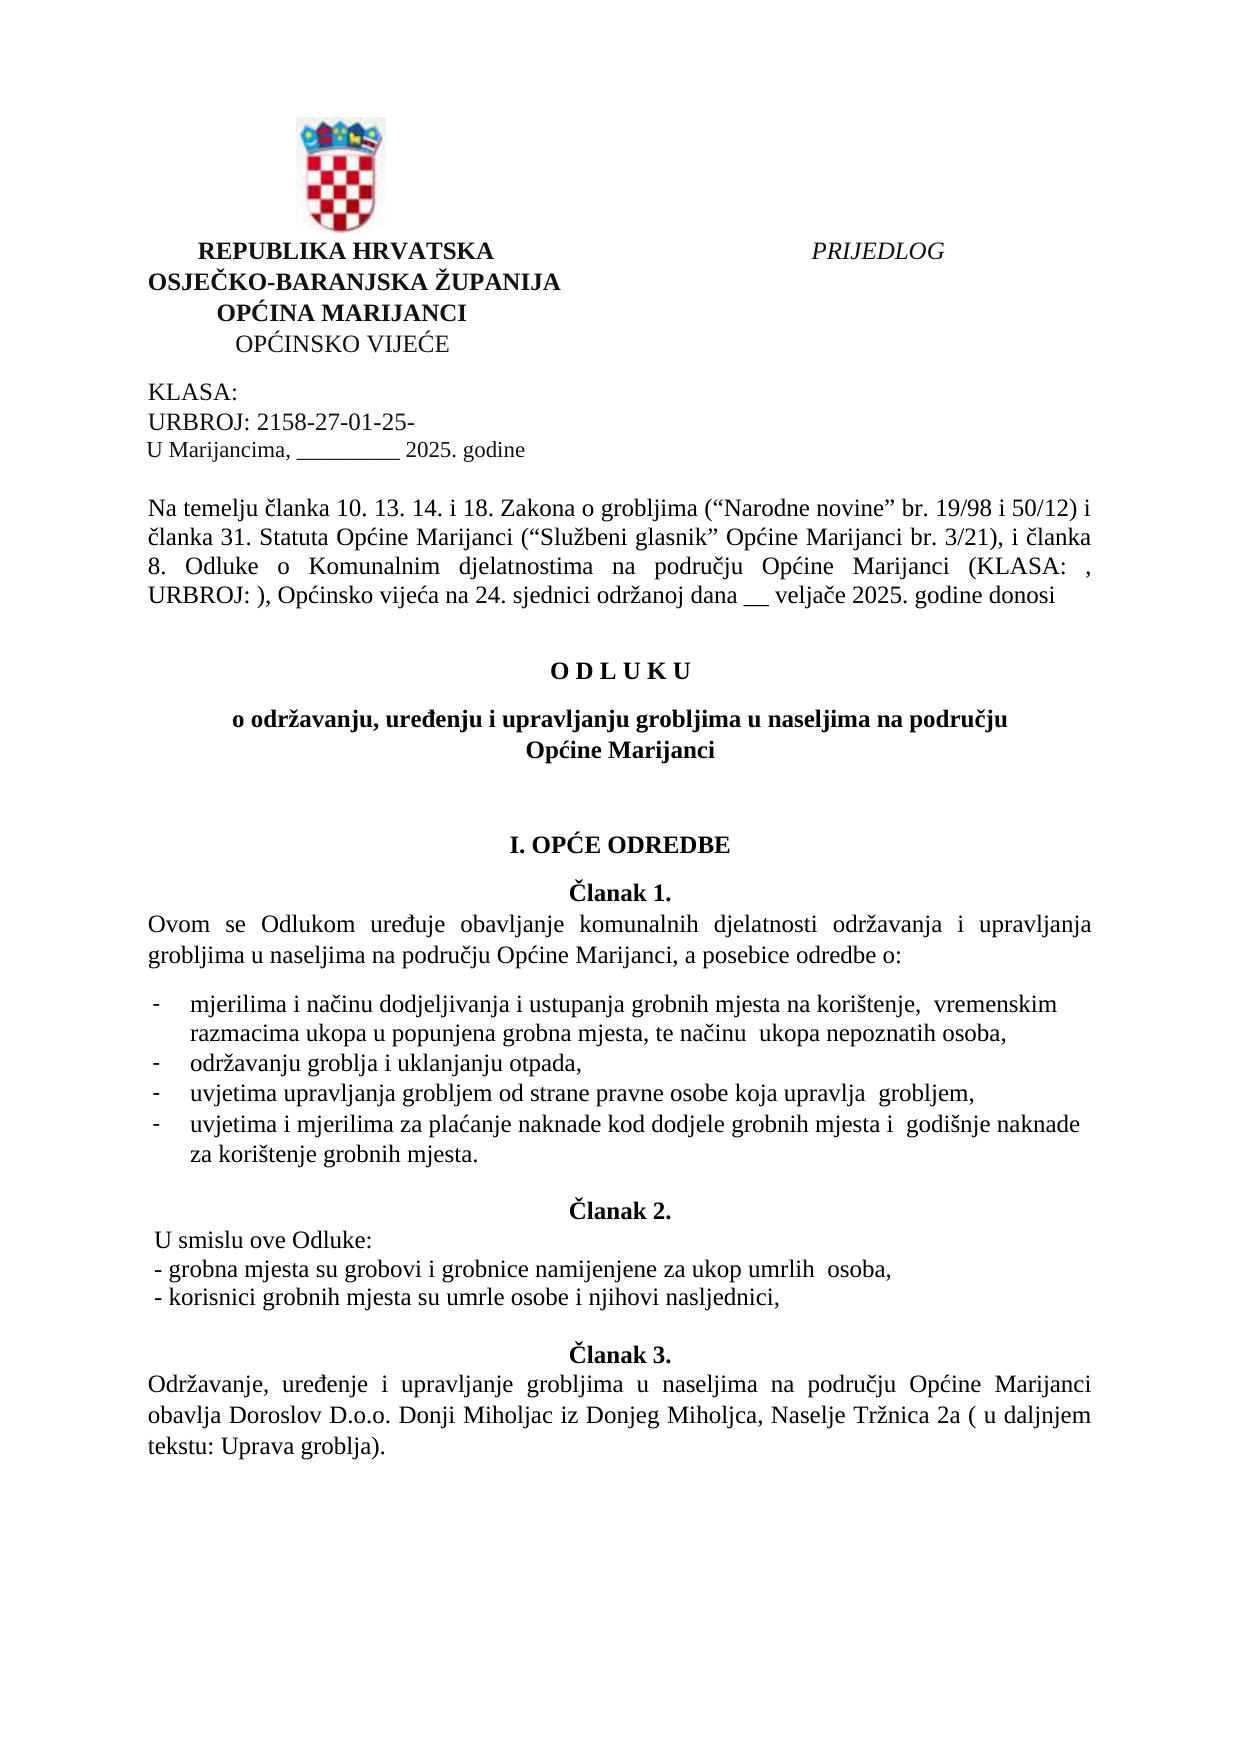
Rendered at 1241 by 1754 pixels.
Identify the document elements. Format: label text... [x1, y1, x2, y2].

text O D L U K U [148, 656, 1093, 685]
text - grobna mjesta su grobovi i grobnice namijenjene za ukop umrlih osoba, [148, 1254, 1093, 1282]
text Općine Marijanci [148, 735, 1093, 764]
text o održavanju, uređenju i upravljanju grobljima u naseljima na području [148, 704, 1093, 733]
list uvjetima i mjerilima za plaćanje naknade kod dodjele grobnih mjesta i godišnje naknade za korištenje grobnih mjesta. [152, 1108, 1093, 1167]
text KLASA: [148, 377, 1098, 406]
text U smislu ove Odluke: [148, 1225, 1093, 1254]
text OSJEČKO-BARANJSKA ŽUPANIJA [148, 267, 1093, 296]
text Na temelju članka 10. 13. 14. i 18. Zakona o grobljima (“Narodne novine” br. 19/98 i 50/12) i članka 31. Statuta Općine Marijanci (“Službeni glasnik” Općine Marijanci br. 3/21), i članka 8. Odluke o Komunalnim djelatnostima na području Općine Marijanci (KLASA: , URBROJ: ), Općinsko vijeća na 24. sjednici održanoj dana __ veljače 2025. godine donosi [148, 493, 1093, 608]
list održavanju groblja i uklanjanju otpada, [152, 1047, 1093, 1078]
text OPĆINA MARIJANCI [148, 298, 1093, 327]
text URBROJ: 2158-27-01-25- [148, 407, 1098, 435]
list uvjetima upravljanja grobljem od strane pravne osobe koja upravlja grobljem, [152, 1078, 1093, 1108]
text REPUBLIKA HRVATSKA PRIJEDLOG [148, 148, 1093, 265]
text Članak 2. [148, 1196, 1093, 1225]
text U Marijancima, _________ 2025. godine [146, 436, 1093, 463]
text Održavanje, uređenje i upravljanje grobljima u naseljima na području Općine Marijanci obavlja Doroslov D.o.o. Donji Miholjac iz Donjeg Miholjca, Naselje Tržnica 2a ( u daljnjem tekstu: Uprava groblja). [148, 1369, 1093, 1459]
text I. OPĆE ODREDBE [148, 830, 1093, 859]
text Ovom se Odlukom uređuje obavljanje komunalnih djelatnosti održavanja i upravljanja grobljima u naseljima na području Općine Marijanci, a posebice odredbe o: [148, 909, 1093, 969]
picture [296, 117, 386, 233]
list mjerilima i načinu dodjeljivanja i ustupanja grobnih mjesta na korištenje, vremenskim razmacima ukopa u popunjena grobna mjesta, te načinu ukopa nepoznatih osoba, [152, 988, 1093, 1047]
text Članak 3. [148, 1340, 1093, 1369]
text - korisnici grobnih mjesta su umrle osobe i njihovi nasljednici, [148, 1282, 1093, 1311]
text OPĆINSKO VIJEĆE [148, 329, 1093, 358]
text Članak 1. [148, 878, 1093, 907]
